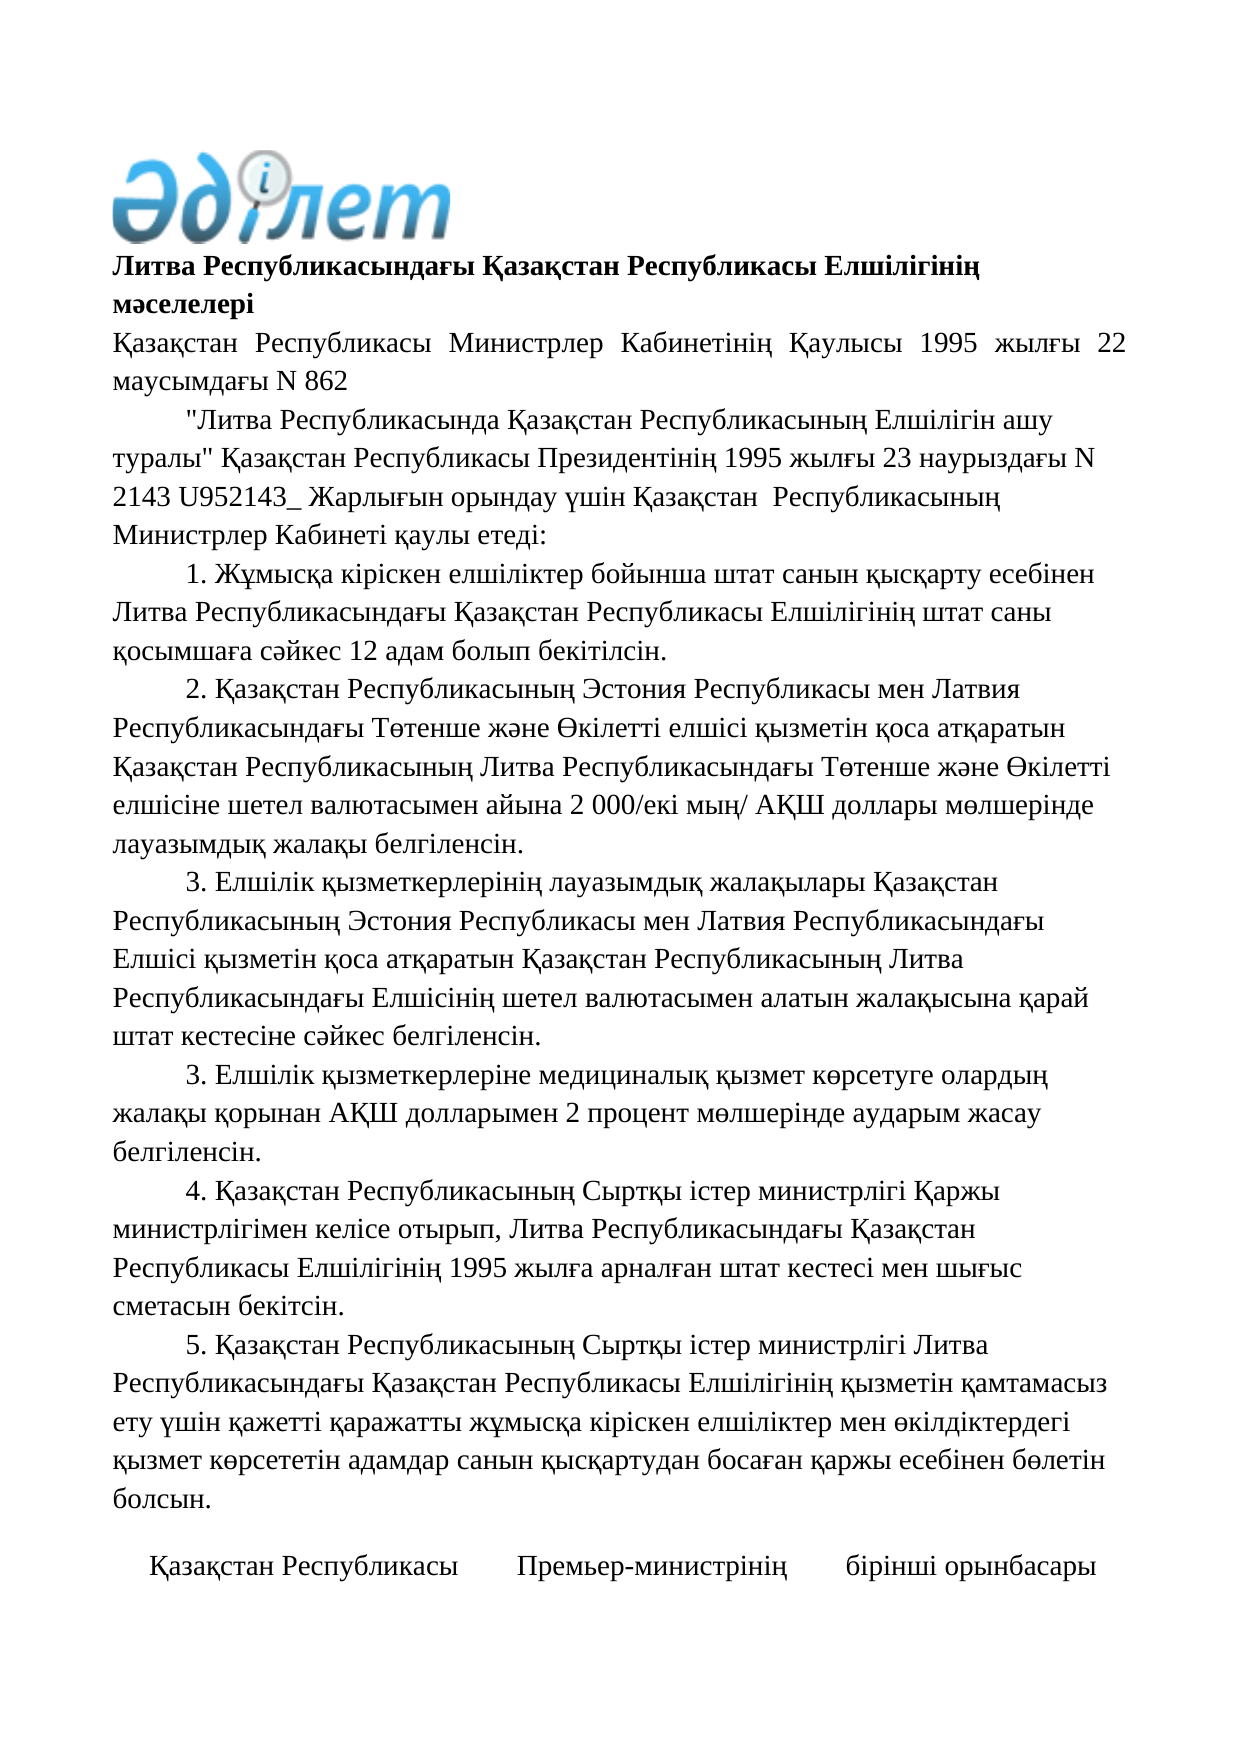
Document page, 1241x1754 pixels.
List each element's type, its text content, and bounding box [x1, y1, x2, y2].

text Қазақстан Республикасы Министрлер Кабинетiнiң Қаулысы 1995 жылғы 22 маусымдағы N 862 [112, 325, 1128, 397]
text Литва Республикасындағы Қазақстан Республикасы Елшiлiгiнiң мәселелерi [112, 248, 1128, 320]
text "Литва Республикасында Қазақстан Республикасының Елшiлiгiн ашу туралы" Қазақстан Республикасы Президентiнiң 1995 жылғы 23 наурыздағы N 2143 U952143_ Жарлығын орындау үшiн Қазақстан Республикасының Министрлер Кабинетi қаулы етедi: 1. Жұмысқа кiрiскен елшiлiктер бойынша штат санын қысқарту есебiнен Литва Республикасындағы Қазақстан Республикасы Елшiлiгiнiң штат саны қосымшаға сәйкес 12 адам болып бекiтiлсiн. 2. Қазақстан Республикасының Эстония Республикасы мен Латвия Республикасындағы Төтенше және Өкiлеттi елшiсi қызметiн қоса атқаратын Қазақстан Республикасының Литва Республикасындағы Төтенше және Өкiлеттi елшiсiне шетел валютасымен айына 2 000/екi мың/ АҚШ доллары мөлшерiнде лауазымдық жалақы белгiленсiн. 3. Елшiлiк қызметкерлерiнiң лауазымдық жалақылары Қазақстан Республикасының Эстония Республикасы мен Латвия Республикасындағы Елшiсi қызметiн қоса атқаратын Қазақстан Республикасының Литва Республикасындағы Елшiсiнiң шетел валютасымен алатын жалақысына қарай штат кестесiне сәйкес белгiленсiн. 3. Елшiлiк қызметкерлерiне медициналық қызмет көрсетуге олардың жалақы қорынан АҚШ долларымен 2 процент мөлшерiнде аударым жасау белгiленсiн. 4. Қазақстан Республикасының Сыртқы iстер министрлiгi Қаржы министрлiгiмен келiсе отырып, Литва Республикасындағы Қазақстан Республикасы Елшiлiгiнiң 1995 жылға арналған штат кестесi мен шығыс сметасын бекiтсiн. 5. Қазақстан Республикасының Сыртқы iстер министрлiгi Литва Республикасындағы Қазақстан Республикасы Елшiлiгiнiң қызметiн қамтамасыз ету үшiн қажеттi қаражатты жұмысқа кiрiскен елшiлiктер мен өкiлдiктердегi қызмет көрсететiн адамдар санын қысқартудан босаған қаржы есебiнен бөлетiн болсын. [112, 402, 1128, 1545]
picture [112, 150, 451, 244]
text Қазақстан Республикасы Премьер-министрiнiң бiрiншi орынбасары [112, 1548, 1128, 1582]
